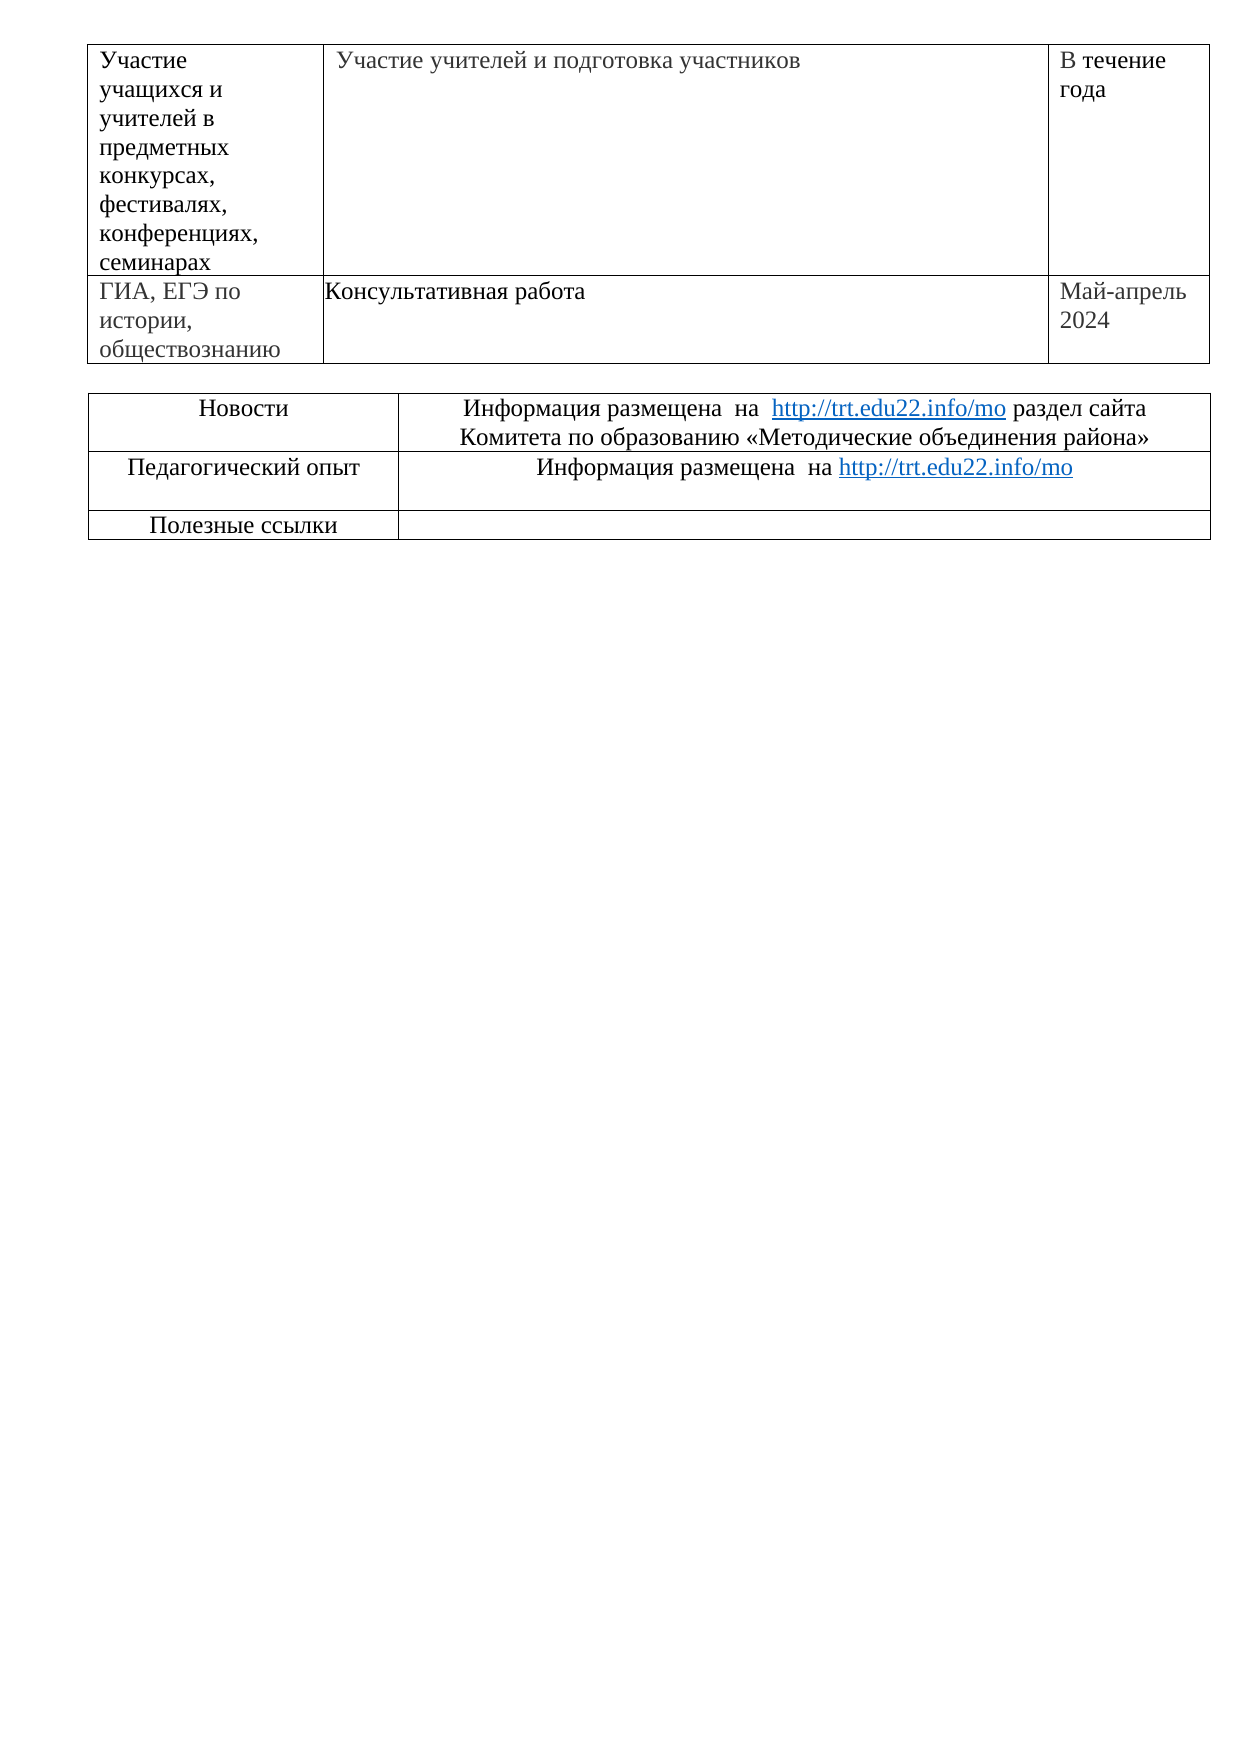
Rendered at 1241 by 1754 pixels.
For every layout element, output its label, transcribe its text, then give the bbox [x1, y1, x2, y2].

table_cell Май-апрель 2024 [1049, 276, 1209, 363]
table_cell В течение года [1049, 45, 1209, 275]
table_cell ГИА, ЕГЭ по истории, обществознанию [88, 276, 323, 363]
table_cell Участие учащихся и учителей в предметных конкурсах, фестивалях, конференциях, семинарах [88, 45, 323, 275]
table_cell Участие учителей и подготовка участников [324, 45, 1048, 275]
table_header Новости [89, 394, 398, 451]
table_cell Информация размещена на http://trt.edu22.info/mo [399, 452, 1210, 509]
table_cell Педагогический опыт [89, 452, 398, 509]
table_cell Полезные ссылки [89, 511, 398, 539]
table_header Информация размещена на http://trt.edu22.info/mo раздел сайта Комитета по образованию «Методические объединения района» [399, 394, 1210, 451]
table_cell [399, 511, 1210, 539]
table_cell Консультативная работа [324, 276, 1048, 363]
